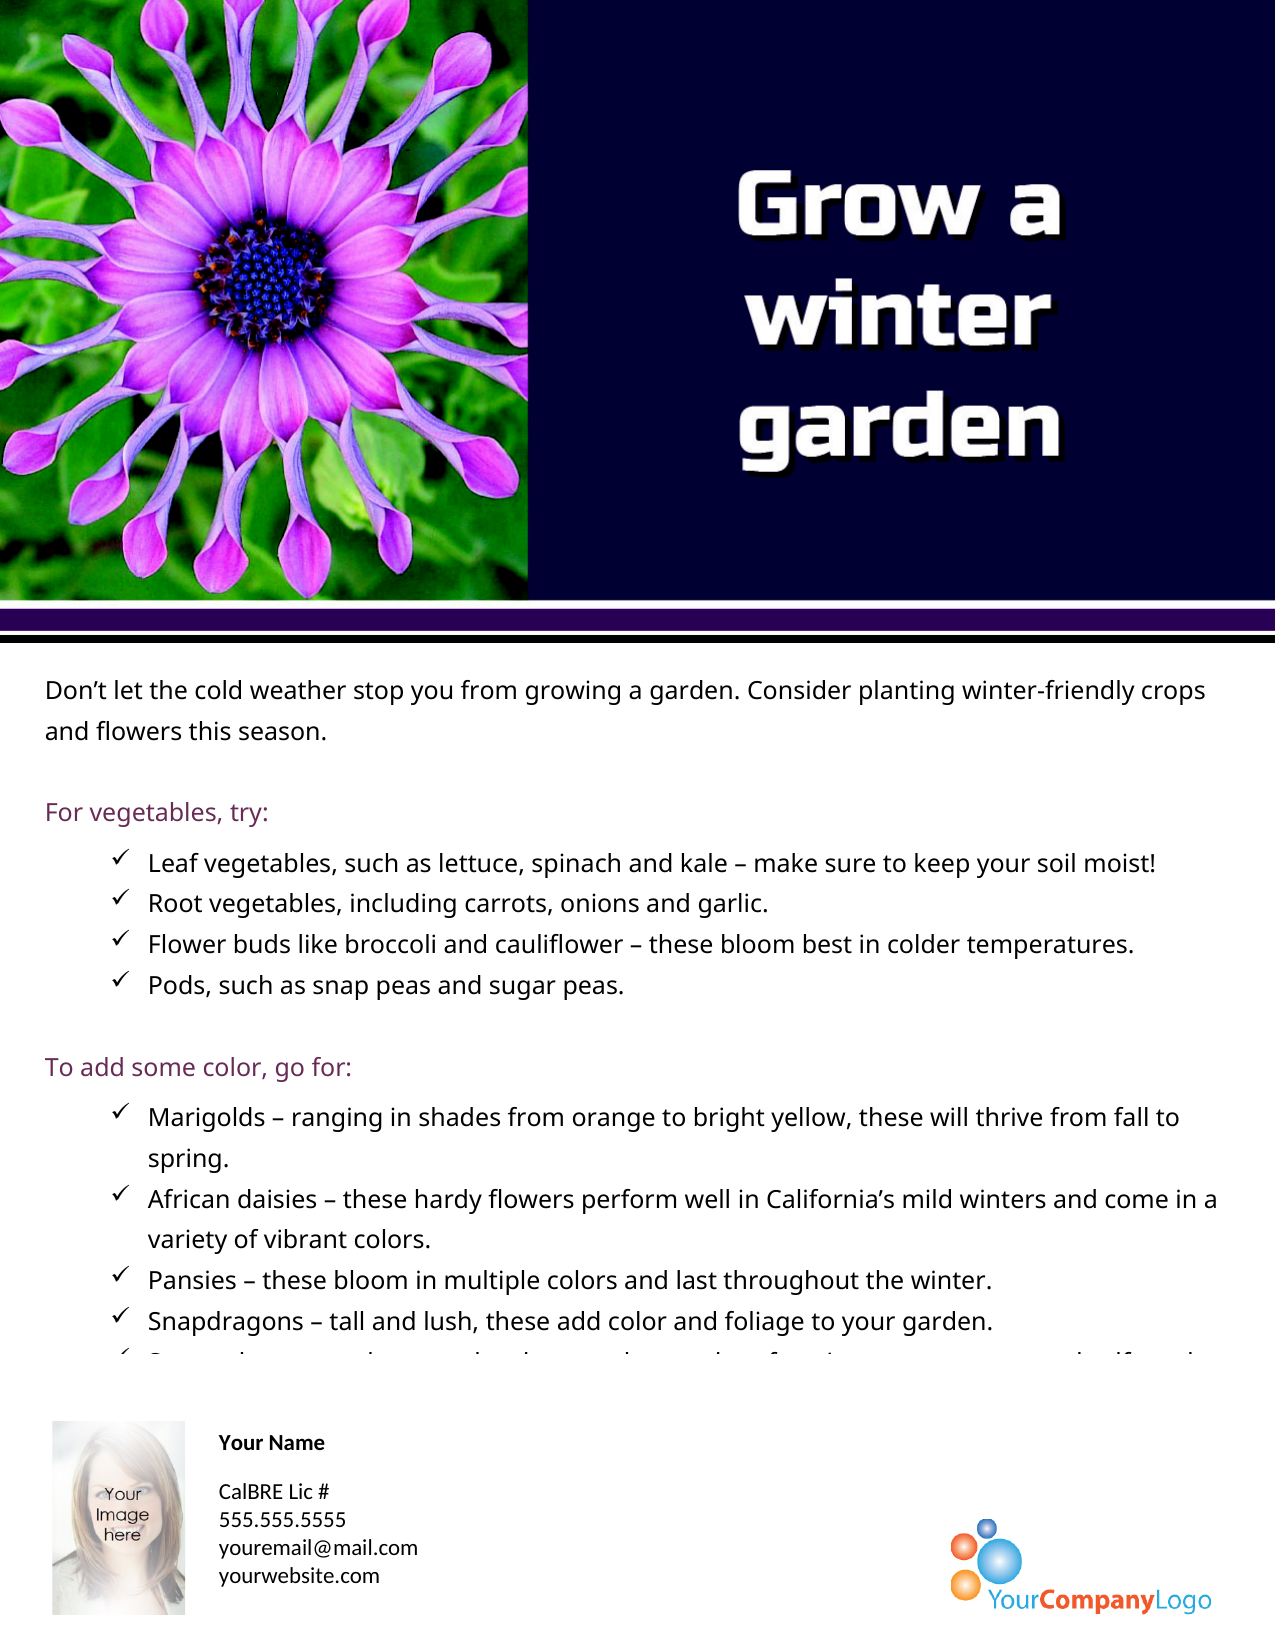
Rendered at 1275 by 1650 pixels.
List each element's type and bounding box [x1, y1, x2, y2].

picture [951, 1519, 1212, 1615]
picture [52, 1421, 186, 1615]
picture [0, 0, 1275, 643]
